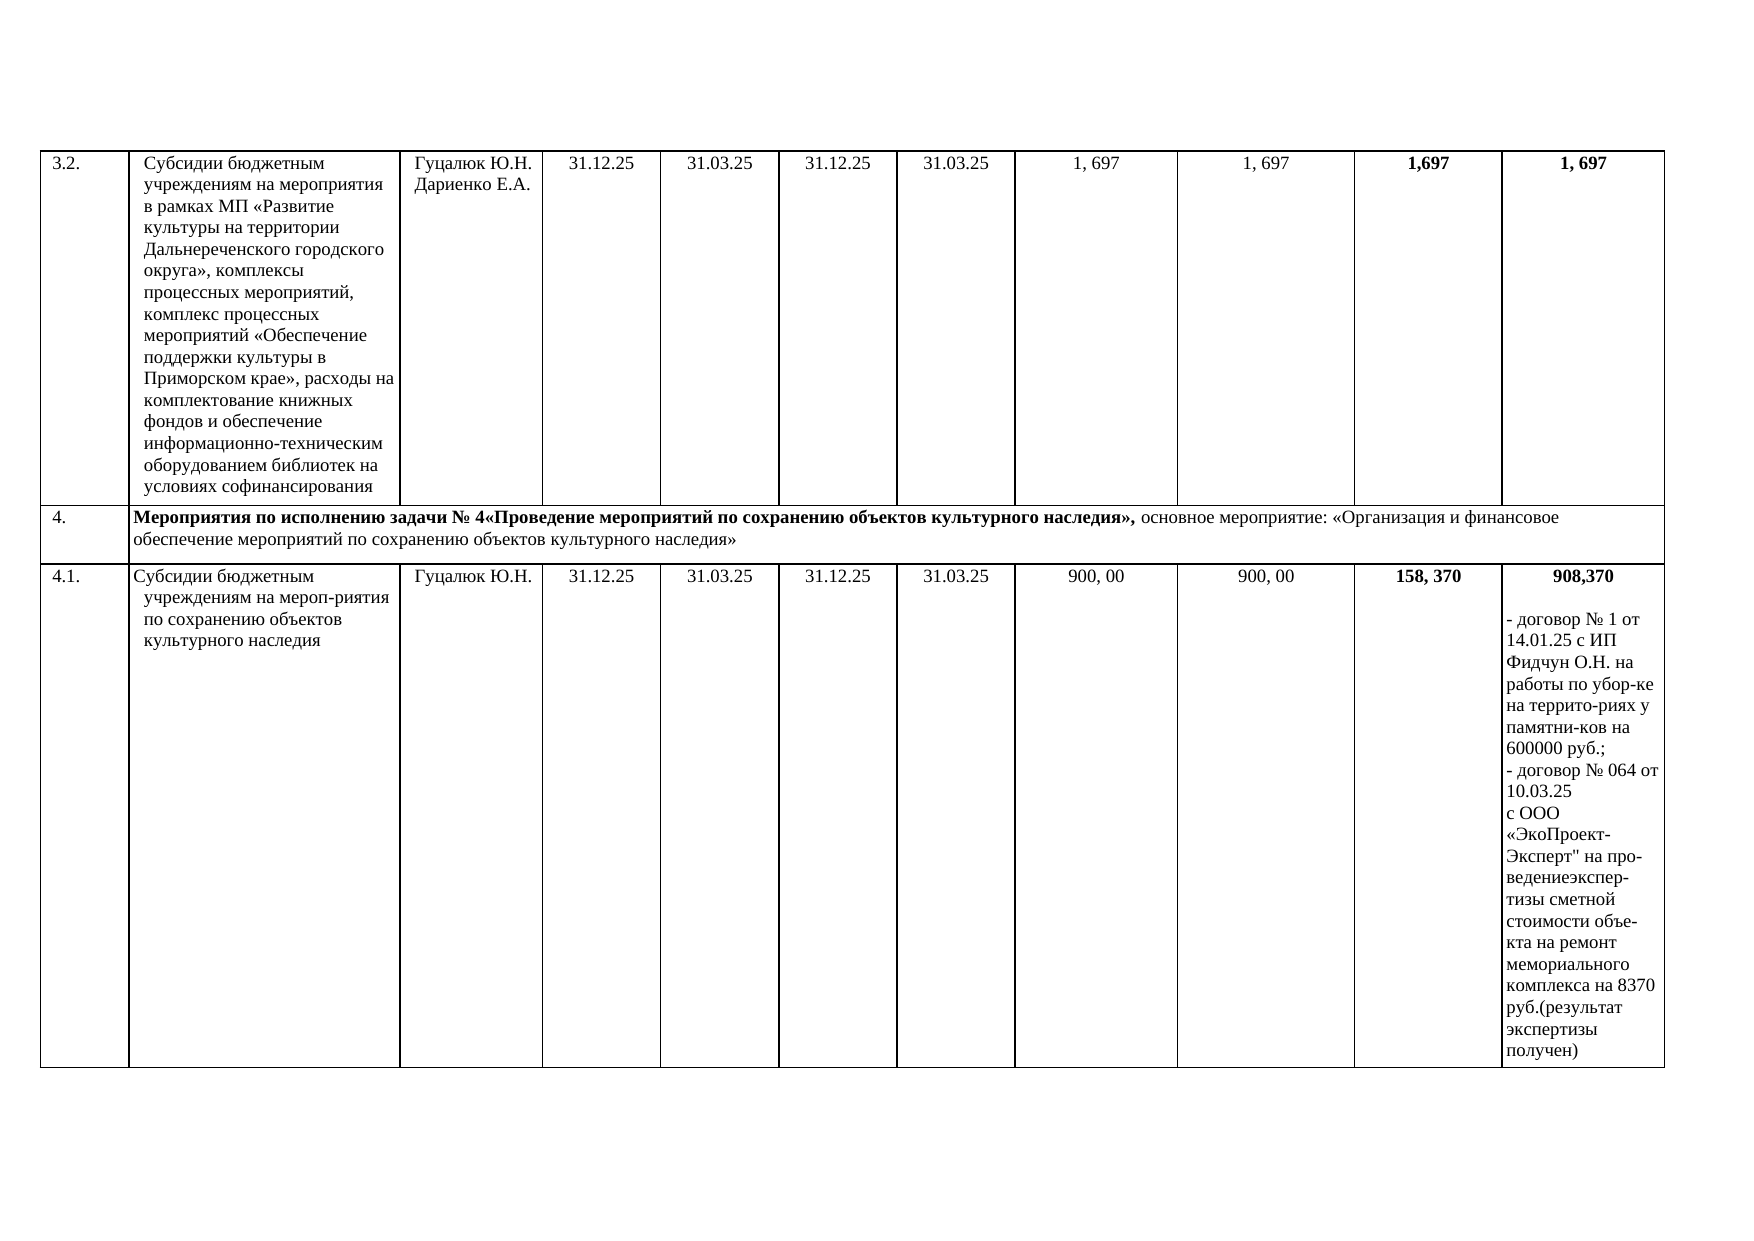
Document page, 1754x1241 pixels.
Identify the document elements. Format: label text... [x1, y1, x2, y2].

table_cell Гуцалюк Ю.Н. [401, 565, 542, 1067]
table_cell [401, 152, 542, 504]
table_cell Субсидии бюджетным учреждениям на мероприятия в рамках МП «Развитие культуры на территории Дальнереченского городского округа», комплексы процессных мероприятий, комплекс процессных мероприятий «Обеспечение поддержки культуры в Приморском крае», расходы на комплектование книжных фондов и обеспечение информационно-техническим оборудованием библиотек на условиях софинансирования [130, 152, 399, 504]
table_cell 900, 00 [1178, 565, 1354, 1067]
table_cell 1, 697 [1178, 152, 1354, 504]
table_cell 31.12.25 [780, 565, 896, 1067]
table_cell 31.03.25 [898, 565, 1014, 1067]
table_cell 1, 697 [1016, 152, 1177, 504]
table_cell 31.12.25 [543, 152, 660, 504]
table_cell 31.03.25 [898, 152, 1014, 504]
table_cell Мероприятия по исполнению задачи № 4«Проведение мероприятий по сохранению объектов культурного наследия», основное мероприятие: «Организация и финансовое обеспечение мероприятий по сохранению объектов культурного наследия» [130, 506, 1664, 563]
table_cell 31.03.25 [661, 152, 778, 504]
table_cell 4.1. [41, 565, 128, 1067]
table_cell 1, 697 [1503, 152, 1664, 504]
table_cell 900, 00 [1016, 565, 1177, 1067]
table_cell 31.12.25 [780, 152, 896, 504]
table_cell 31.03.25 [661, 565, 778, 1067]
table_cell 1,697 [1355, 152, 1501, 504]
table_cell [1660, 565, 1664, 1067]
table_cell 158, 370 [1355, 565, 1501, 1067]
table_cell Субсидии бюджетным учреждениям на мероп-риятия по сохранению объектов культурного наследия [130, 565, 399, 1067]
table_cell 3.2. [41, 152, 128, 504]
table_cell 31.12.25 [543, 565, 660, 1067]
table_cell 4. [41, 506, 128, 563]
